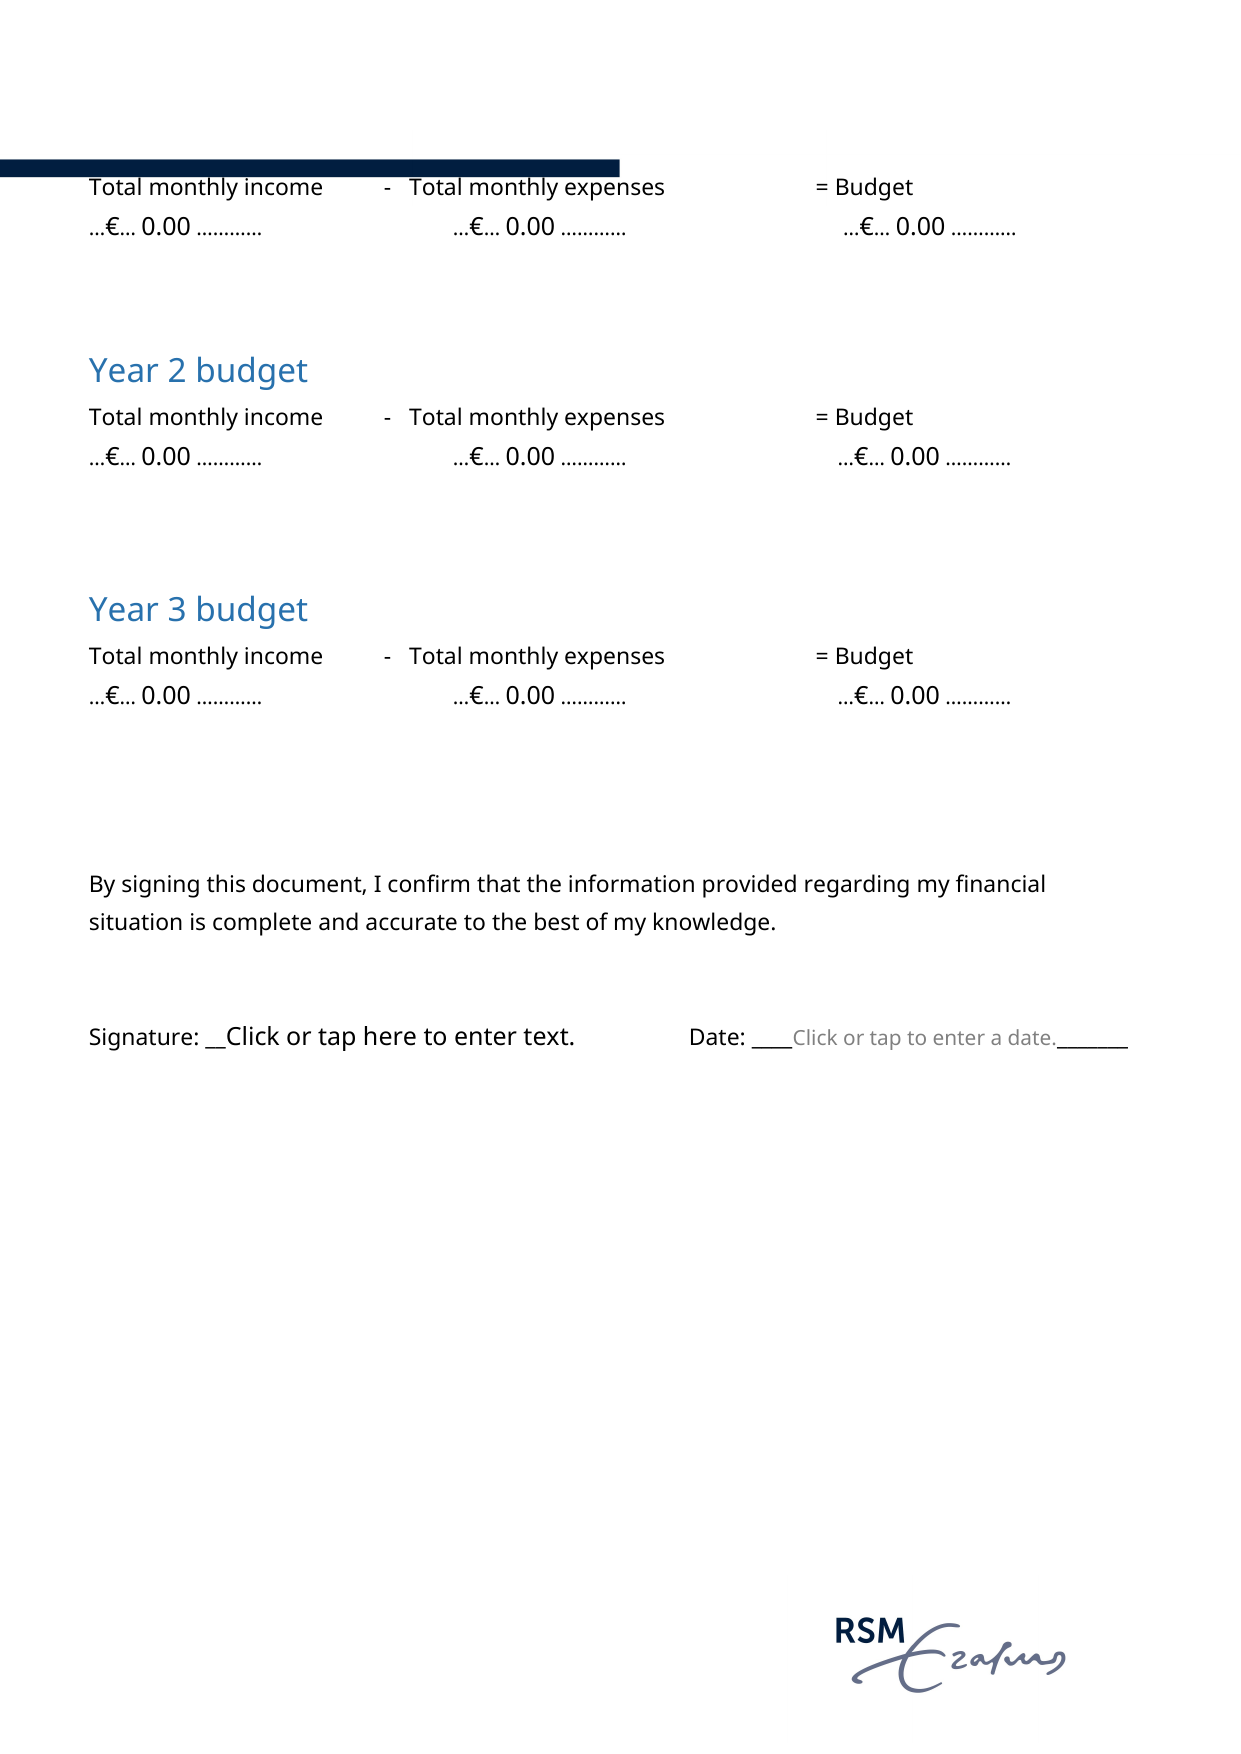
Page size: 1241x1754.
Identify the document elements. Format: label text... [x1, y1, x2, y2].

text …€… ………… …€… ………… …€… ………… [89, 438, 1134, 472]
subtitle Year 3 budget [89, 586, 1134, 631]
text …€… ………… …€… ………… …€… ………… [89, 678, 1134, 712]
picture [0, 130, 1240, 206]
text Total monthly income - Total monthly expenses = Budget [89, 171, 1134, 202]
text Total monthly income - Total monthly expenses = Budget [89, 640, 1134, 671]
text Total monthly income - Total monthly expenses = Budget [89, 401, 1134, 432]
text …€… ………… …€… ………… …€… ………… [89, 209, 1134, 243]
text By signing this document, I confirm that the information provided regarding my financial situation is complete and accurate to the best of my knowledge. [89, 868, 1134, 937]
text Signature: __ Date: ___________ [89, 1018, 1134, 1052]
picture [787, 1575, 1164, 1743]
subtitle Year 2 budget [89, 346, 1134, 392]
